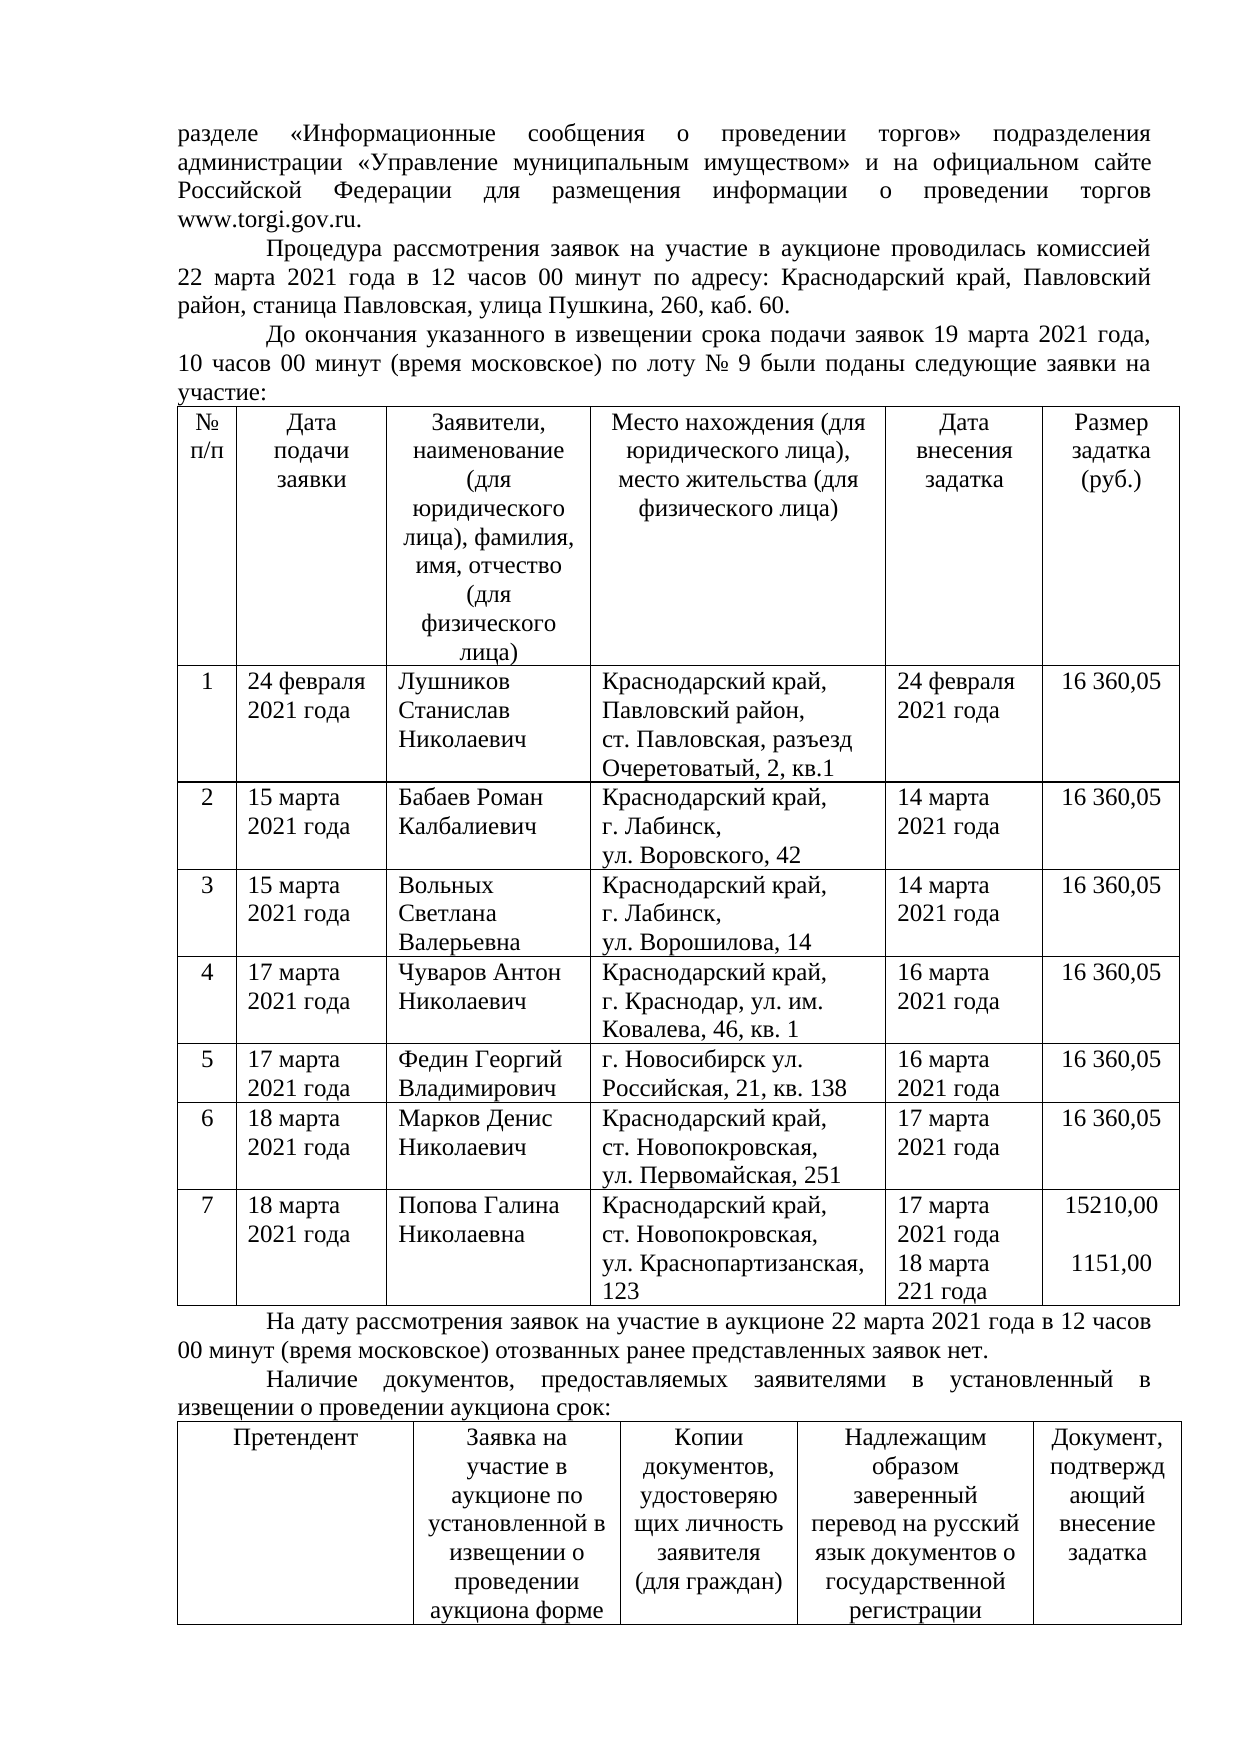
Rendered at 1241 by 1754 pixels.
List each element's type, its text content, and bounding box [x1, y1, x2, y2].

table_cell Краснодарский край, г. Лабинск, ул. Воровского, 42 [591, 783, 885, 869]
table_cell Краснодарский край, Павловский район, ст. Павловская, разъезд Очеретоватый, 2, кв.1 [591, 666, 885, 781]
table_cell 16 360,05 [1043, 1044, 1179, 1102]
table_cell Краснодарский край, г. Лабинск, ул. Ворошилова, 14 [591, 870, 885, 956]
table_cell Чуваров Антон Николаевич [387, 957, 590, 1043]
table_cell 1 [178, 666, 236, 781]
table_cell 15 марта 2021 года [237, 870, 386, 956]
table_cell 14 марта 2021 года [886, 870, 1042, 956]
table_header № п/п [178, 407, 236, 665]
table_cell Краснодарский край, ст. Новопокровская, ул. Краснопартизанская, 123 [591, 1190, 885, 1305]
table_cell 14 марта 2021 года [886, 783, 1042, 869]
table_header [414, 1422, 620, 1623]
table_cell Краснодарский край, ст. Новопокровская, ул. Первомайская, 251 [591, 1103, 885, 1189]
table_cell 17 марта 2021 года 18 марта 221 года [886, 1190, 1042, 1305]
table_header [798, 1422, 1033, 1623]
table_cell 3 [178, 870, 236, 956]
table_cell 6 [178, 1103, 236, 1189]
table_header Дата внесения задатка [886, 407, 1042, 665]
table_cell 2 [178, 783, 236, 869]
table_cell 15 марта 2021 года [237, 783, 386, 869]
table_cell Федин Георгий Владимирович [387, 1044, 590, 1102]
text Наличие документов, предоставляемых заявителями в установленный в извещении о проведении аукциона срок: [177, 1364, 1152, 1421]
table_cell 16 360,05 [1043, 783, 1179, 869]
table_cell 16 марта 2021 года [886, 957, 1042, 1043]
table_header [621, 1422, 797, 1623]
table_cell г. Новосибирск ул. Российская, 21, кв. 138 [591, 1044, 885, 1102]
table_cell 17 марта 2021 года [886, 1103, 1042, 1189]
table_cell 7 [178, 1190, 236, 1305]
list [177, 118, 1152, 233]
table_cell Вольных Светлана Валерьевна [387, 870, 590, 956]
table_cell 18 марта 2021 года [237, 1103, 386, 1189]
table_cell 16 марта 2021 года [886, 1044, 1042, 1102]
table_header Претендент [178, 1422, 413, 1623]
table_cell Марков Денис Николаевич [387, 1103, 590, 1189]
table_cell Лушников Станислав Николаевич [387, 666, 590, 781]
table_cell 4 [178, 957, 236, 1043]
table_cell Попова Галина Николаевна [387, 1190, 590, 1305]
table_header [1034, 1422, 1181, 1623]
table_cell 16 360,05 [1043, 1103, 1179, 1189]
table_cell 5 [178, 1044, 236, 1102]
table_header Место нахождения (для юридического лица), место жительства (для физического лица) [591, 407, 885, 665]
table_cell Бабаев Роман Калбалиевич [387, 783, 590, 869]
text Процедура рассмотрения заявок на участие в аукционе проводилась комиссией 22 марта 2021 года в 12 часов 00 минут по адресу: Краснодарский край, Павловский район, станица Павловская, улица Пушкина, 260, каб. 60. [177, 233, 1152, 319]
table_header Заявители, наименование (для юридического лица), фамилия, имя, отчество (для физического лица) [387, 407, 590, 665]
table_cell 16 360,05 [1043, 666, 1179, 781]
table_header Размер задатка (руб.) [1043, 407, 1179, 665]
table_cell 24 февраля 2021 года [237, 666, 386, 781]
table_cell Краснодарский край, г. Краснодар, ул. им. Ковалева, 46, кв. 1 [591, 957, 885, 1043]
table_cell 16 360,05 [1043, 957, 1179, 1043]
table_header Дата подачи заявки [237, 407, 386, 665]
table_cell 15210,00 1151,00 [1043, 1190, 1179, 1305]
text До окончания указанного в извещении срока подачи заявок 19 марта 2021 года, 10 часов 00 минут (время московское) по лоту № 9 были поданы следующие заявки на участие: [177, 319, 1152, 406]
table_cell 24 февраля 2021 года [886, 666, 1042, 781]
table_cell 16 360,05 [1043, 870, 1179, 956]
table_cell 18 марта 2021 года [237, 1190, 386, 1305]
table_cell 17 марта 2021 года [237, 957, 386, 1043]
text На дату рассмотрения заявок на участие в аукционе 22 марта 2021 года в 12 часов 00 минут (время московское) отозванных ранее представленных заявок нет. [177, 1306, 1152, 1364]
table_cell 17 марта 2021 года [237, 1044, 386, 1102]
